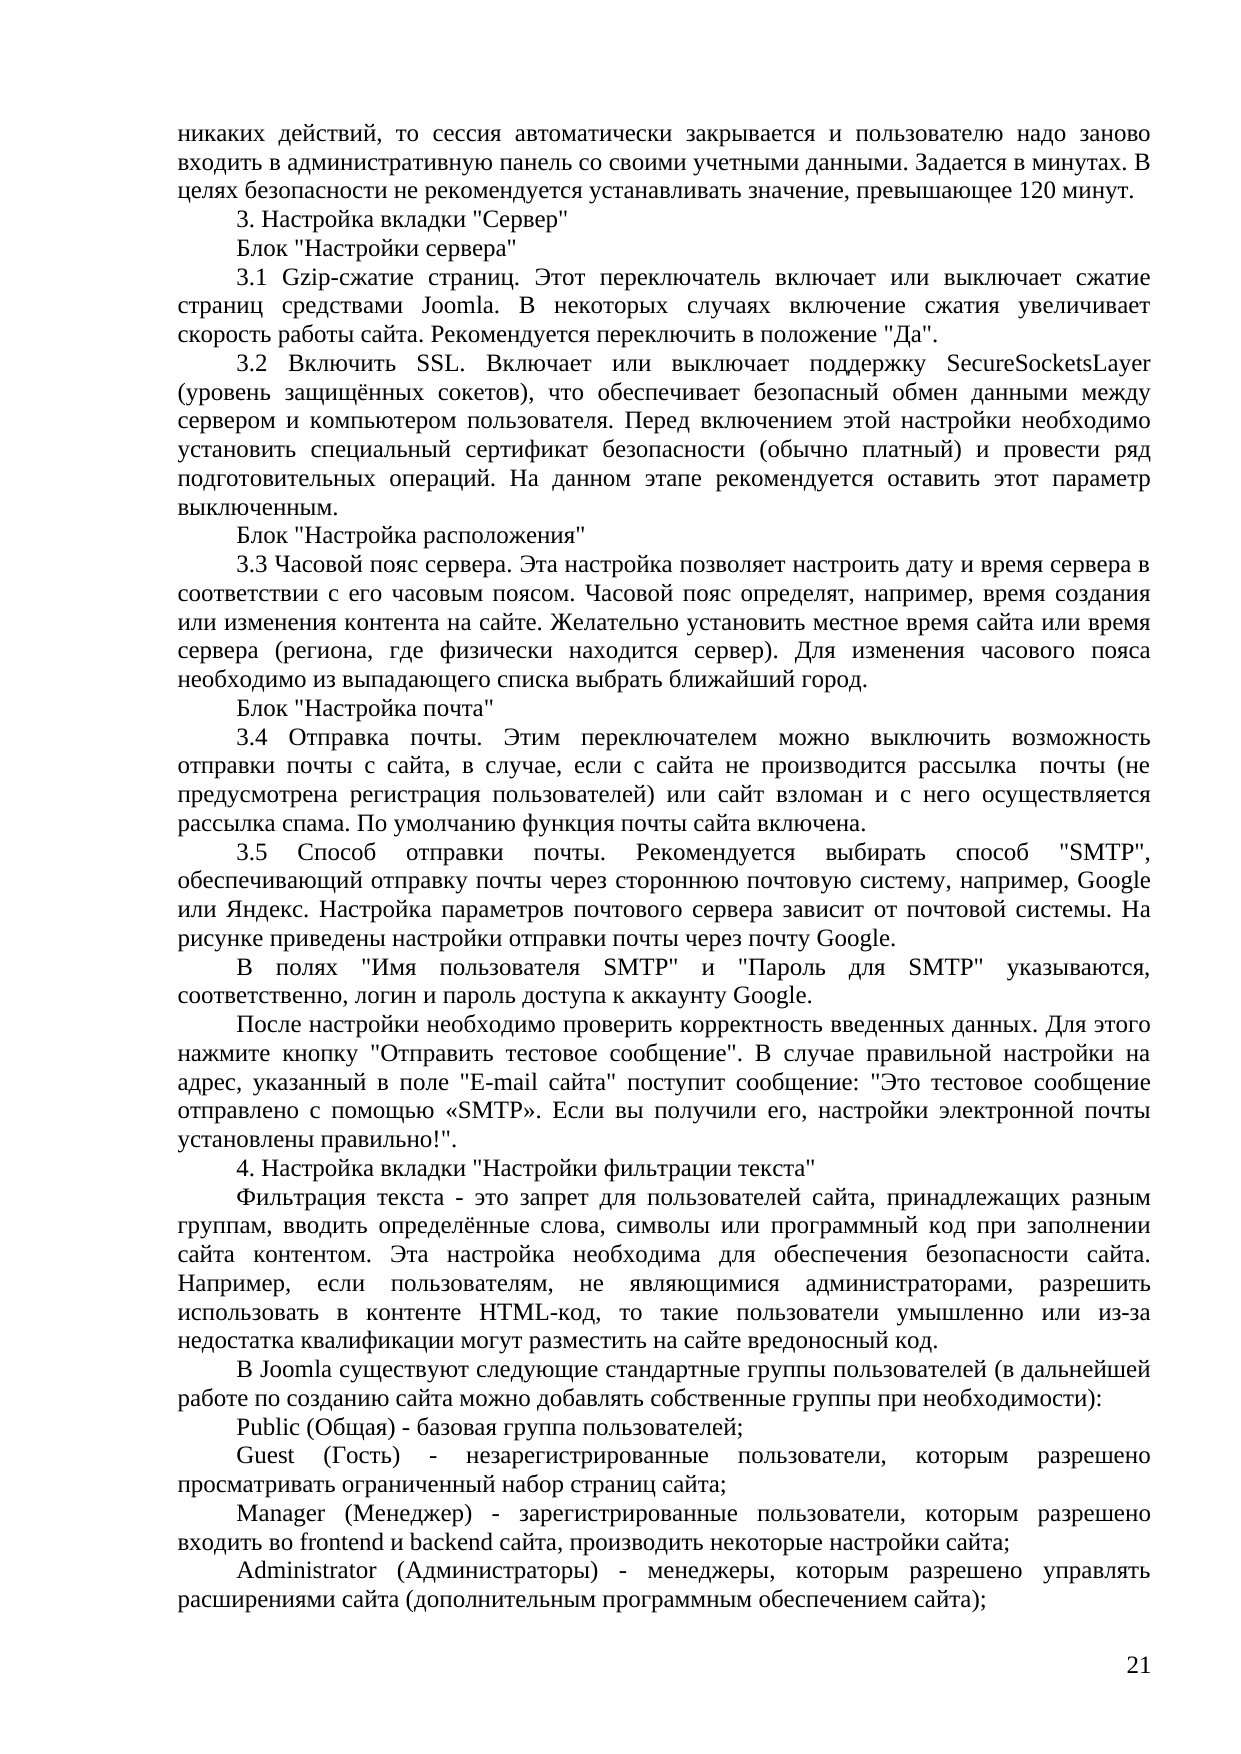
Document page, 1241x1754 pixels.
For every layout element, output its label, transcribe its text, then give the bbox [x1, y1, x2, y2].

text Manager (Менеджер) - зарегистрированные пользователи, которым разрешено входить во frontend и backend сайта, производить некоторые настройки сайта; [177, 1498, 1152, 1556]
text 3.1 Gzip-сжатие страниц. Этот переключатель включает или выключает сжатие страниц средствами Joomla. В некоторых случаях включение сжатия увеличивает скорость работы сайта. Рекомендуется переключить в положение "Да". [177, 262, 1152, 348]
text Administrator (Администраторы) - менеджеры, которым разрешено управлять расширениями сайта (дополнительным программным обеспечением сайта); [177, 1556, 1152, 1613]
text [177, 118, 1152, 204]
text Фильтрация текста - это запрет для пользователей сайта, принадлежащих разным группам, вводить определённые слова, символы или программный код при заполнении сайта контентом. Эта настройка необходима для обеспечения безопасности сайта. Например, если пользователям, не являющимися администраторами, разрешить использовать в контенте HTML-код, то такие пользователи умышленно или из-за недостатка квалификации могут разместить на сайте вредоносный код. [177, 1182, 1152, 1354]
text Guest (Гость) - незарегистрированные пользователи, которым разрешено просматривать ограниченный набор страниц сайта; [177, 1441, 1152, 1498]
text 3.4 Отправка почты. Этим переключателем можно выключить возможность отправки почты с сайта, в случае, если с сайта не производится рассылка почты (не предусмотрена регистрация пользователей) или сайт взломан и с него осуществляется рассылка спама. По умолчанию функция почты сайта включена. [177, 722, 1152, 837]
text В Joomla существуют следующие стандартные группы пользователей (в дальнейшей работе по созданию сайта можно добавлять собственные группы при необходимости): [177, 1354, 1152, 1412]
text Блок "Настройка почта" [177, 693, 1152, 722]
text 3. Настройка вкладки "Сервер" [177, 204, 1152, 233]
text Public (Общая) - базовая группа пользователей; [177, 1412, 1152, 1441]
text 3.2 Включить SSL. Включает или выключает поддержку SecureSocketsLayer (уровень защищённых сокетов), что обеспечивает безопасный обмен данными между сервером и компьютером пользователя. Перед включением этой настройки необходимо установить специальный сертификат безопасности (обычно платный) и провести ряд подготовительных операций. На данном этапе рекомендуется оставить этот параметр выключенным. [177, 348, 1152, 521]
text Блок "Настройки сервера" [177, 233, 1152, 262]
text В полях "Имя пользователя SMTP" и "Пароль для SMTP" указываются, соответственно, логин и пароль доступа к аккаунту Google. [177, 952, 1152, 1009]
text После настройки необходимо проверить корректность введенных данных. Для этого нажмите кнопку "Отправить тестовое сообщение". В случае правильной настройки на адрес, указанный в поле "E-mail сайта" поступит сообщение: "Это тестовое сообщение отправлено с помощью «SMTP». Если вы получили его, настройки электронной почты установлены правильно!". [177, 1009, 1152, 1153]
text 4. Настройка вкладки "Настройки фильтрации текста" [177, 1153, 1152, 1182]
text 3.5 Способ отправки почты. Рекомендуется выбирать способ "SMTP", обеспечивающий отправку почты через стороннюю почтовую систему, например, Google или Яндекс. Настройка параметров почтового сервера зависит от почтовой системы. На рисунке приведены настройки отправки почты через почту Google. [177, 837, 1152, 952]
text Блок "Настройка расположения" [177, 521, 1152, 549]
text 3.3 Часовой пояс сервера. Эта настройка позволяет настроить дату и время сервера в соответствии с его часовым поясом. Часовой пояс определят, например, время создания или изменения контента на сайте. Желательно установить местное время сайта или время сервера (региона, где физически находится сервер). Для изменения часового пояса необходимо из выпадающего списка выбрать ближайший город. [177, 549, 1152, 693]
